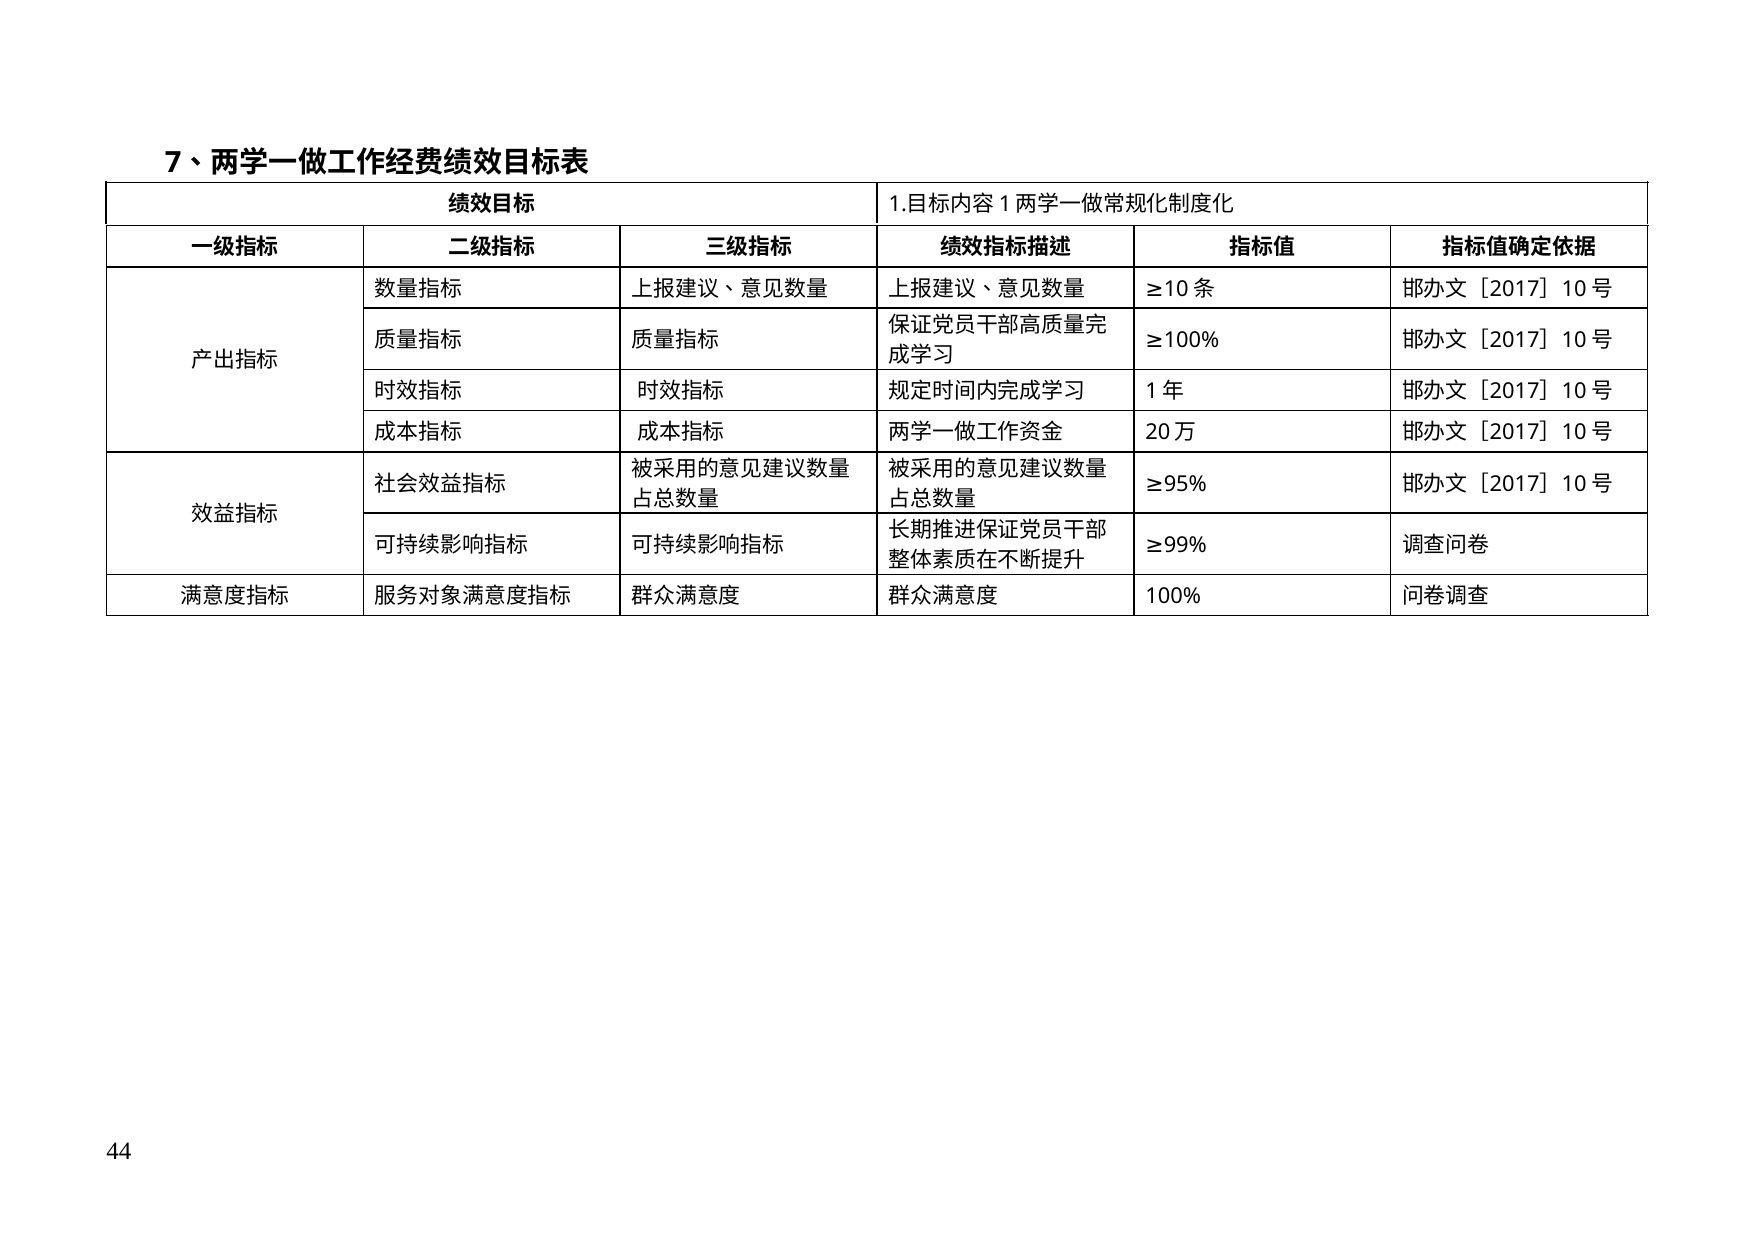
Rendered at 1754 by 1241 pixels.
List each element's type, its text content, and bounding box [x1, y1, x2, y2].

table_cell ≥100% [1135, 309, 1390, 368]
table_header 指标值 [1135, 226, 1390, 266]
table_cell 群众满意度 [621, 575, 876, 615]
table_cell 邯办文［2017］10号 [1391, 370, 1647, 410]
table_cell 邯办文［2017］10号 [1391, 453, 1647, 512]
table_cell 邯办文［2017］10号 [1391, 411, 1647, 451]
table_cell 服务对象满意度指标 [364, 575, 619, 615]
table_cell 成本指标 [364, 411, 619, 451]
table_cell 数量指标 [364, 268, 619, 307]
table_cell 可持续影响指标 [621, 514, 876, 573]
table_cell 满意度指标 [107, 575, 363, 615]
table_cell 质量指标 [364, 309, 619, 368]
table_header 二级指标 [364, 226, 619, 266]
table_header 1.目标内容1两学一做常规化制度化 [878, 183, 1647, 223]
table_header 指标值确定依据 [1391, 226, 1647, 266]
table_cell 邯办文［2017］10号 [1391, 309, 1647, 368]
table_cell 时效指标 [364, 370, 619, 410]
table_cell 成本指标 [621, 411, 876, 451]
table_cell 上报建议、意见数量 [621, 268, 876, 307]
text 7、两学一做工作经费绩效目标表 [106, 142, 1648, 181]
table_cell 长期推进保证党员干部整体素质在不断提升 [878, 514, 1133, 573]
table_cell 20万 [1135, 411, 1390, 451]
table_cell 被采用的意见建议数量占总数量 [878, 453, 1133, 512]
table_cell 问卷调查 [1391, 575, 1647, 615]
table_cell 被采用的意见建议数量占总数量 [621, 453, 876, 512]
table_cell 100% [1135, 575, 1390, 615]
table_cell ≥99% [1135, 514, 1390, 573]
table_cell 上报建议、意见数量 [878, 268, 1133, 307]
table_cell 质量指标 [621, 309, 876, 368]
table_header 绩效指标描述 [878, 226, 1133, 266]
table_cell 保证党员干部高质量完成学习 [878, 309, 1133, 368]
table_cell 效益指标 [107, 453, 363, 573]
table_cell 邯办文［2017］10号 [1391, 268, 1647, 307]
table_cell 社会效益指标 [364, 453, 619, 512]
table_header 三级指标 [621, 226, 876, 266]
table_cell 调查问卷 [1391, 514, 1647, 573]
table_cell 时效指标 [621, 370, 876, 410]
table_cell 产出指标 [107, 268, 363, 451]
table_cell ≥95% [1135, 453, 1390, 512]
table_header 一级指标 [107, 226, 363, 266]
table_cell 两学一做工作资金 [878, 411, 1133, 451]
table_cell 规定时间内完成学习 [878, 370, 1133, 410]
table_cell 可持续影响指标 [364, 514, 619, 573]
table_header 绩效目标 [107, 183, 876, 223]
table_cell 群众满意度 [878, 575, 1133, 615]
table_cell ≥10条 [1135, 268, 1390, 307]
table_cell 1年 [1135, 370, 1390, 410]
